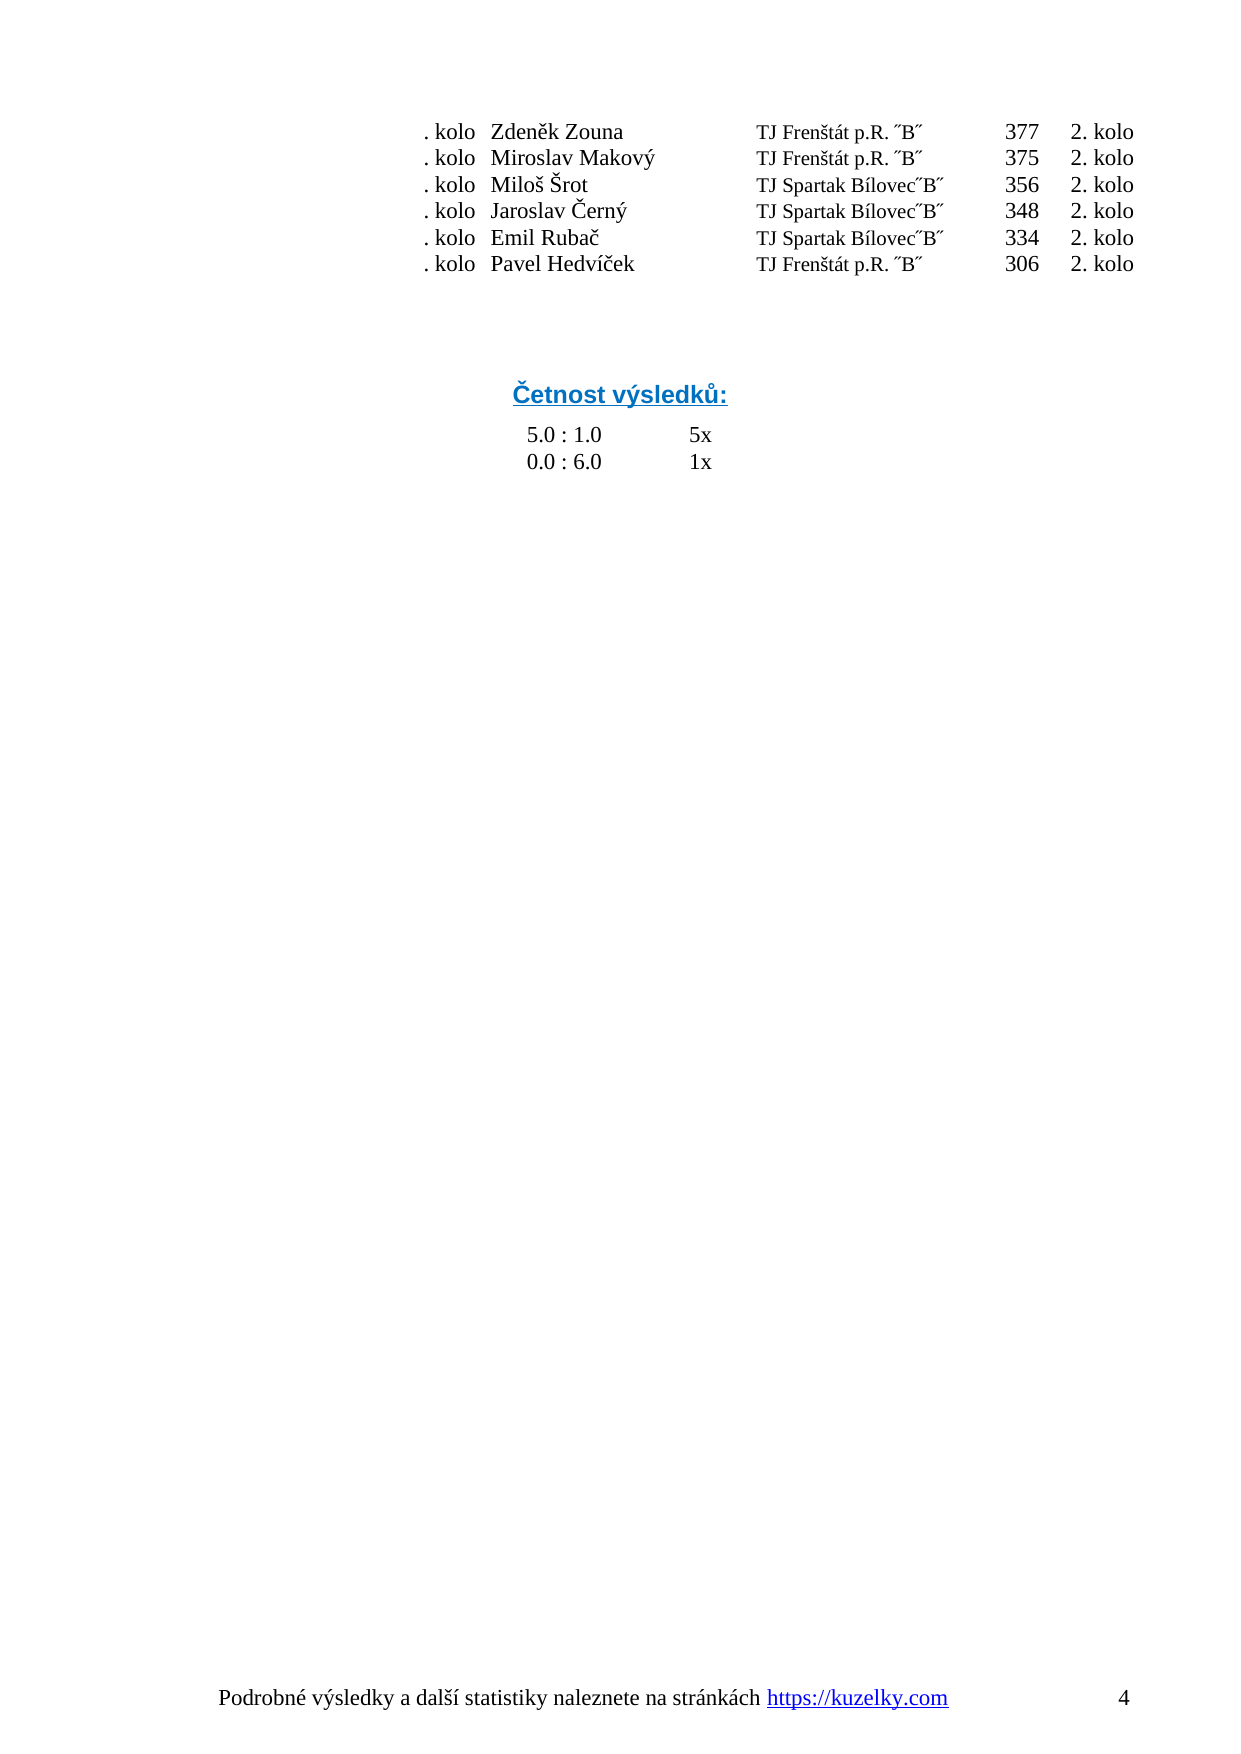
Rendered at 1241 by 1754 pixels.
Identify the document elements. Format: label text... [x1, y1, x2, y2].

text . kolo Emil Rubač TJ Spartak Bílovec˝B˝ 334 2. kolo [106, 223, 1134, 250]
text . kolo Jaroslav Černý TJ Spartak Bílovec˝B˝ 348 2. kolo [106, 197, 1134, 223]
text . kolo Zdeněk Zouna TJ Frenštát p.R. ˝B˝ 377 2. kolo [106, 118, 1134, 144]
text . kolo Miroslav Makový TJ Frenštát p.R. ˝B˝ 375 2. kolo [106, 144, 1134, 171]
text . kolo Pavel Hedvíček TJ Frenštát p.R. ˝B˝ 306 2. kolo [106, 250, 1134, 276]
text . kolo Miloš Šrot TJ Spartak Bílovec˝B˝ 356 2. kolo [106, 171, 1134, 197]
text Četnost výsledků: [94, 380, 1145, 409]
text 5.0 : 1.0 5x [106, 422, 1134, 448]
text 0.0 : 6.0 1x [106, 448, 1134, 474]
